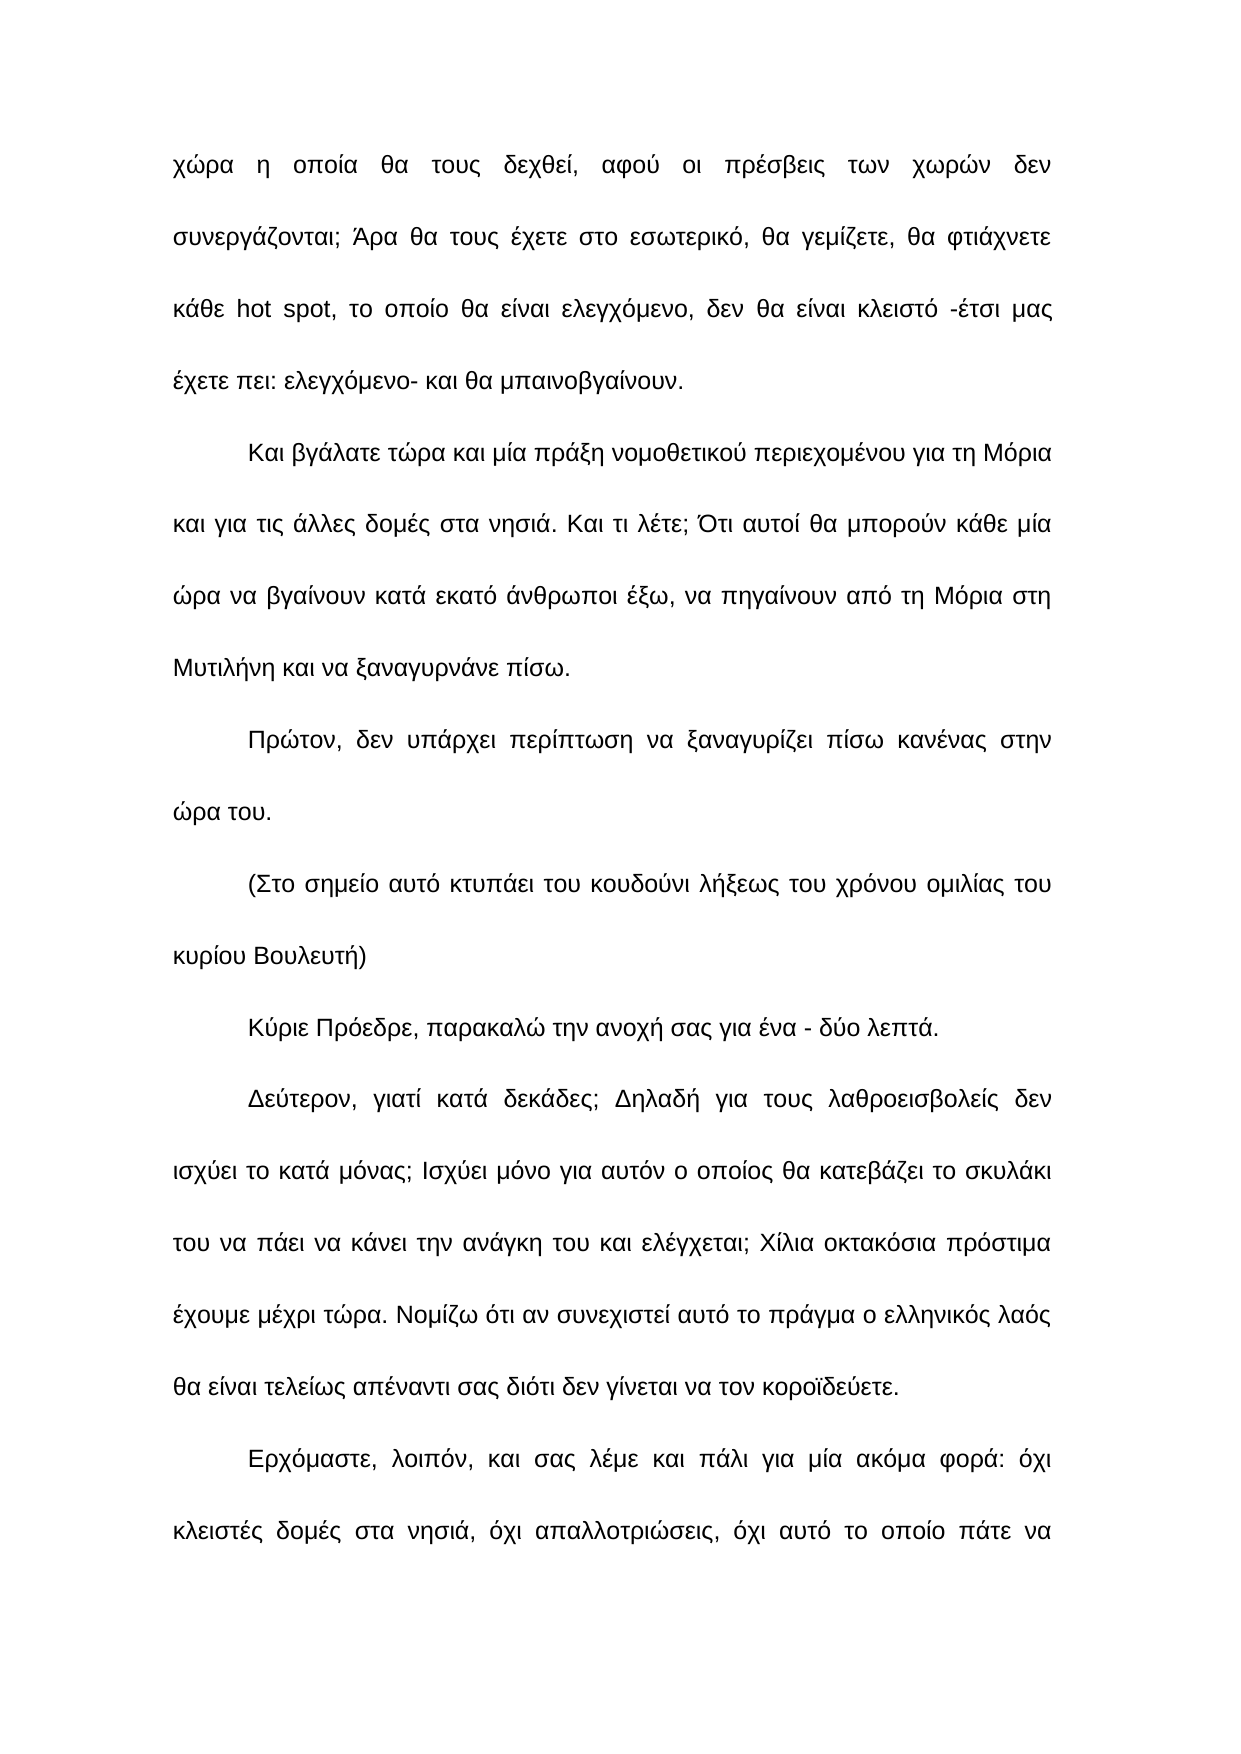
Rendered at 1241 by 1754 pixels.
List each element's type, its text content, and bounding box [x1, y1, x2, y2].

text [173, 1444, 1053, 1544]
text Πρώτον, δεν υπάρχει περίπτωση να ξαναγυρίζει πίσω κανένας στην ώρα του. [173, 725, 1053, 826]
text Δεύτερον, γιατί κατά δεκάδες; Δηλαδή για τους λαθροεισβολείς δεν ισχύει το κατά μόνας; Ισχύει μόνο για αυτόν ο οποίος θα κατεβάζει το σκυλάκι του να πάει να κάνει την ανάγκη του και ελέγχεται; Χίλια οκτακόσια πρόστιμα έχουμε μέχρι τώρα. Νομίζω ότι αν συνεχιστεί αυτό το πράγμα ο ελληνικός λαός θα είναι τελείως απέναντι σας διότι δεν γίνεται να τον κοροϊδεύετε. [173, 1084, 1053, 1401]
text Κύριε Πρόεδρε, παρακαλώ την ανοχή σας για ένα - δύο λεπτά. [173, 1012, 1053, 1041]
text Και βγάλατε τώρα και μία πράξη νομοθετικού περιεχομένου για τη Μόρια και για τις άλλες δομές στα νησιά. Και τι λέτε; Ότι αυτοί θα μπορούν κάθε μία ώρα να βγαίνουν κατά εκατό άνθρωποι έξω, να πηγαίνουν από τη Μόρια στη Μυτιλήνη και να ξαναγυρνάνε πίσω. [173, 437, 1053, 682]
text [173, 150, 1053, 394]
text (Στο σημείο αυτό κτυπάει του κουδούνι λήξεως του χρόνου ομιλίας του κυρίου Βουλευτή) [173, 869, 1053, 969]
